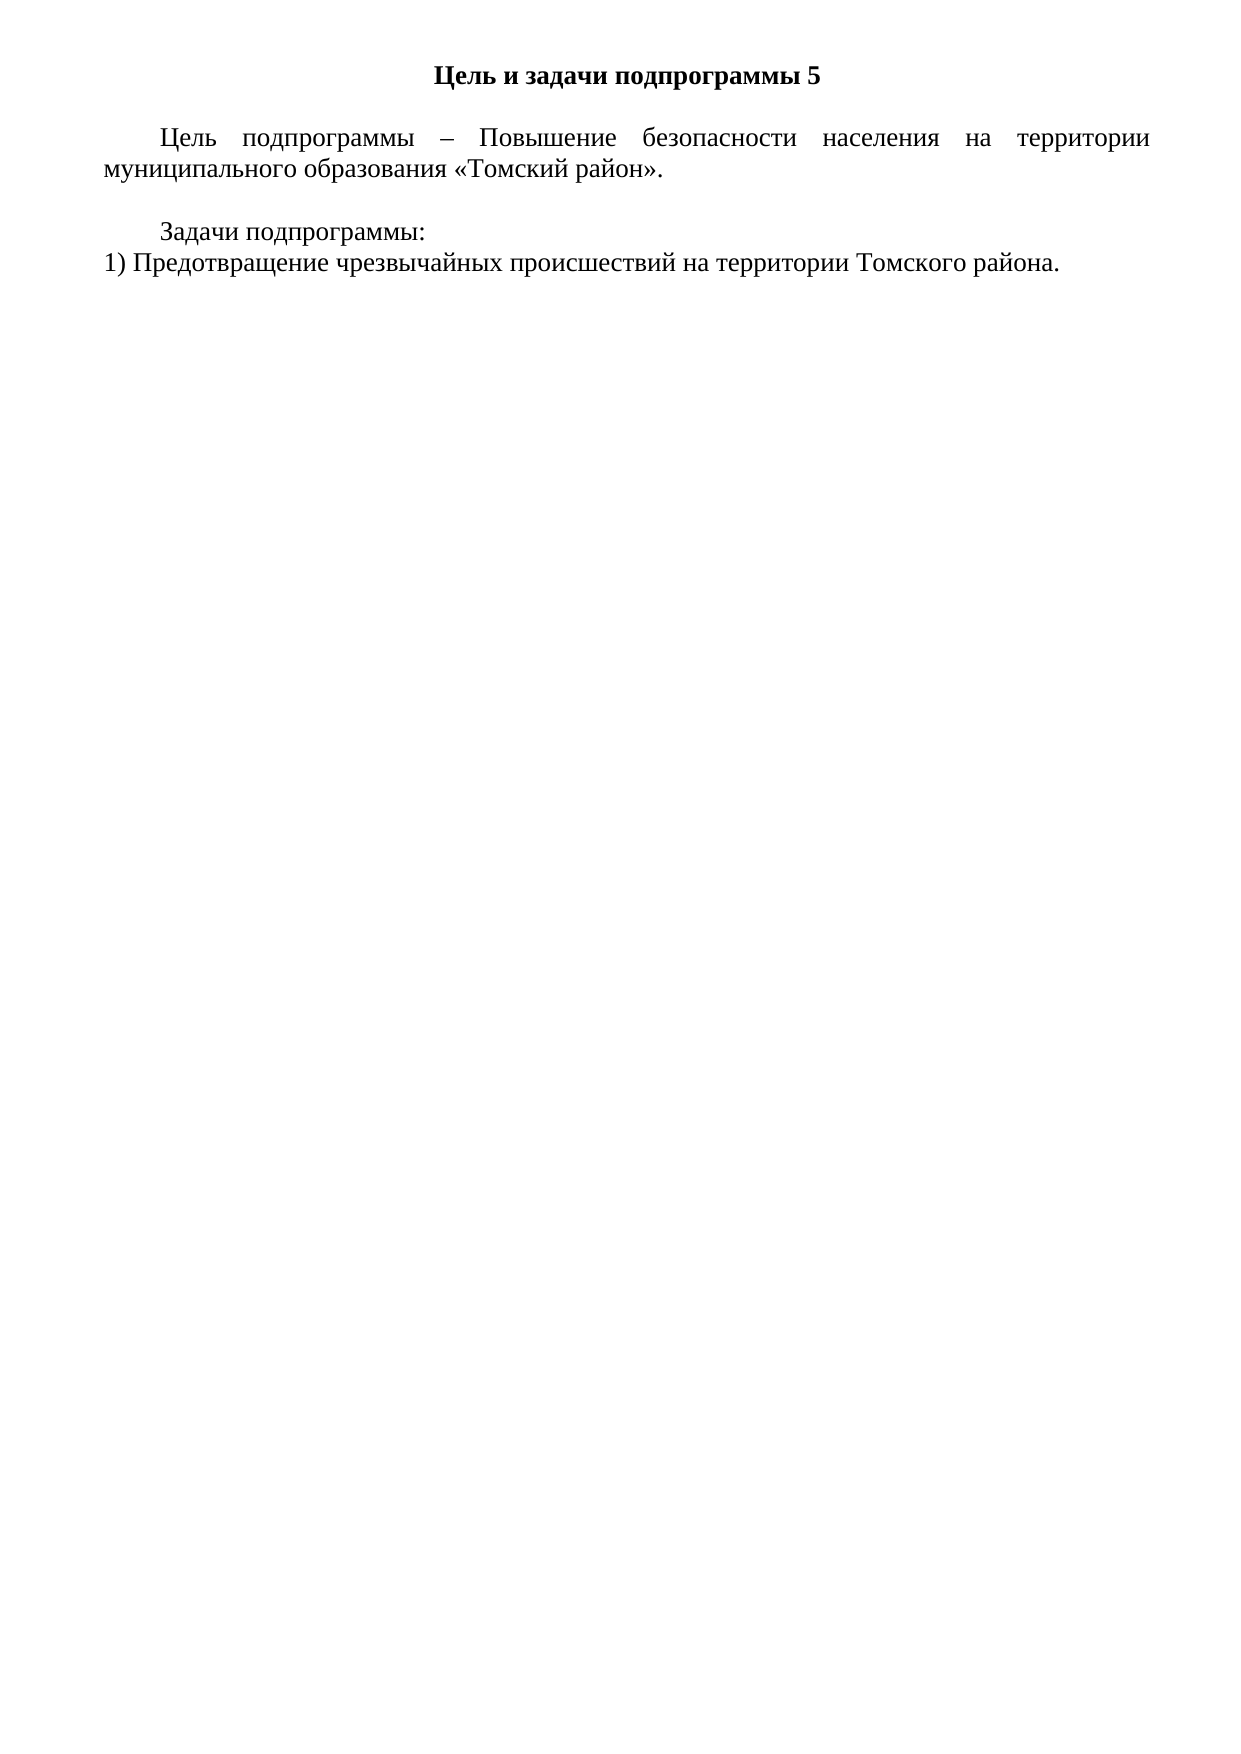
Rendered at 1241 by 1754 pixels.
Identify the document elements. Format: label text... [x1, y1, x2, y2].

text Задачи подпрограммы: [103, 215, 1152, 246]
text Цель подпрограммы – Повышение безопасности населения на территории муниципального образования «Томский район». [103, 121, 1152, 184]
text 1) Предотвращение чрезвычайных происшествий на территории Томского района. [103, 246, 1152, 277]
title Цель и задачи подпрограммы 5 [103, 59, 1152, 90]
